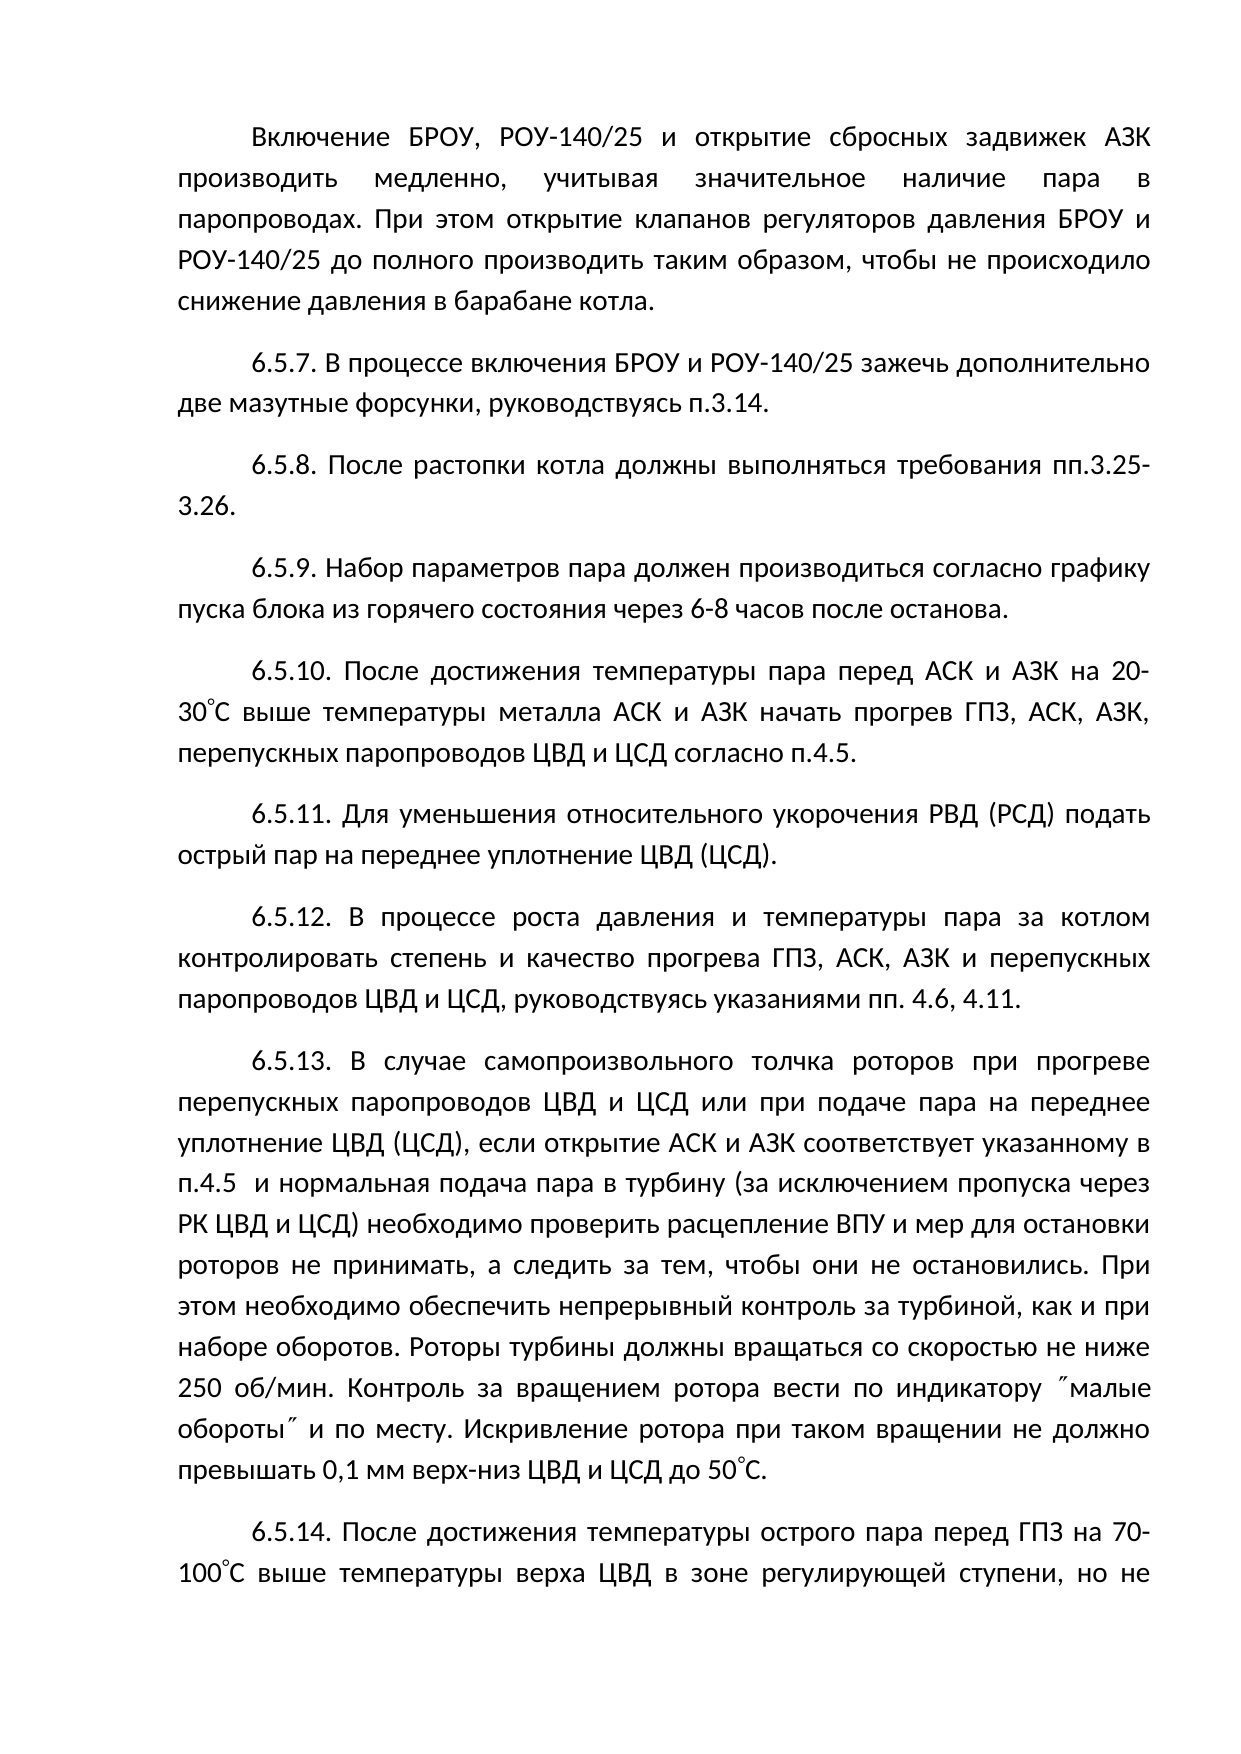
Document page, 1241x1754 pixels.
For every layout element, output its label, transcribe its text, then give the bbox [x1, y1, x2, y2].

text 6.5.12. В процессе роста давления и температуры пара за котлом контролировать степень и качество прогрева ГПЗ, АСК, АЗК и перепускных паропроводов ЦВД и ЦСД, руководствуясь указаниями пп. 4.6, 4.11. [177, 898, 1152, 1016]
text 6.5.11. Для уменьшения относительного укорочения РВД (РСД) подать острый пар на переднее уплотнение ЦВД (ЦСД). [177, 795, 1152, 872]
text 6.5.10. После достижения температуры пара перед АСК и АЗК на 20-30С выше температуры металла АСК и АЗК начать прогрев ГПЗ, АСК, АЗК, перепускных паропроводов ЦВД и ЦСД согласно п.4.5. [177, 652, 1152, 769]
text 6.5.9. Набор параметров пара должен производиться согласно графику пуска блока из горячего состояния через 6-8 часов после останова. [177, 549, 1152, 626]
text 6.5.7. В процессе включения БРОУ и РОУ-140/25 зажечь дополнительно две мазутные форсунки, руководствуясь п.3.14. [177, 344, 1152, 420]
text 6.5.13. В случае самопроизвольного толчка роторов при прогреве перепускных паропроводов ЦВД и ЦСД или при подаче пара на переднее уплотнение ЦВД (ЦСД), если открытие АСК и АЗК соответствует указанному в п.4.5 и нормальная подача пара в турбину (за исключением пропуска через РК ЦВД и ЦСД) необходимо проверить расцепление ВПУ и мер для остановки роторов не принимать, а следить за тем, чтобы они не остановились. При этом необходимо обеспечить непрерывный контроль за турбиной, как и при наборе оборотов. Роторы турбины должны вращаться со скоростью не ниже 250 об/мин. Контроль за вращением ротора вести по индикатору малые обороты и по месту. Искривление ротора при таком вращении не должно превышать 0,1 мм верх-низ ЦВД и ЦСД до 50С. [177, 1042, 1152, 1487]
text 6.5.8. После растопки котла должны выполняться требования пп.3.25-3.26. [177, 446, 1152, 523]
text Включение БРОУ, РОУ-140/25 и открытие сбросных задвижек АЗК производить медленно, учитывая значительное наличие пара в паропроводах. При этом открытие клапанов регуляторов давления БРОУ и РОУ-140/25 до полного производить таким образом, чтобы не происходило снижение давления в барабане котла. [177, 118, 1152, 317]
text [177, 1513, 1152, 1589]
